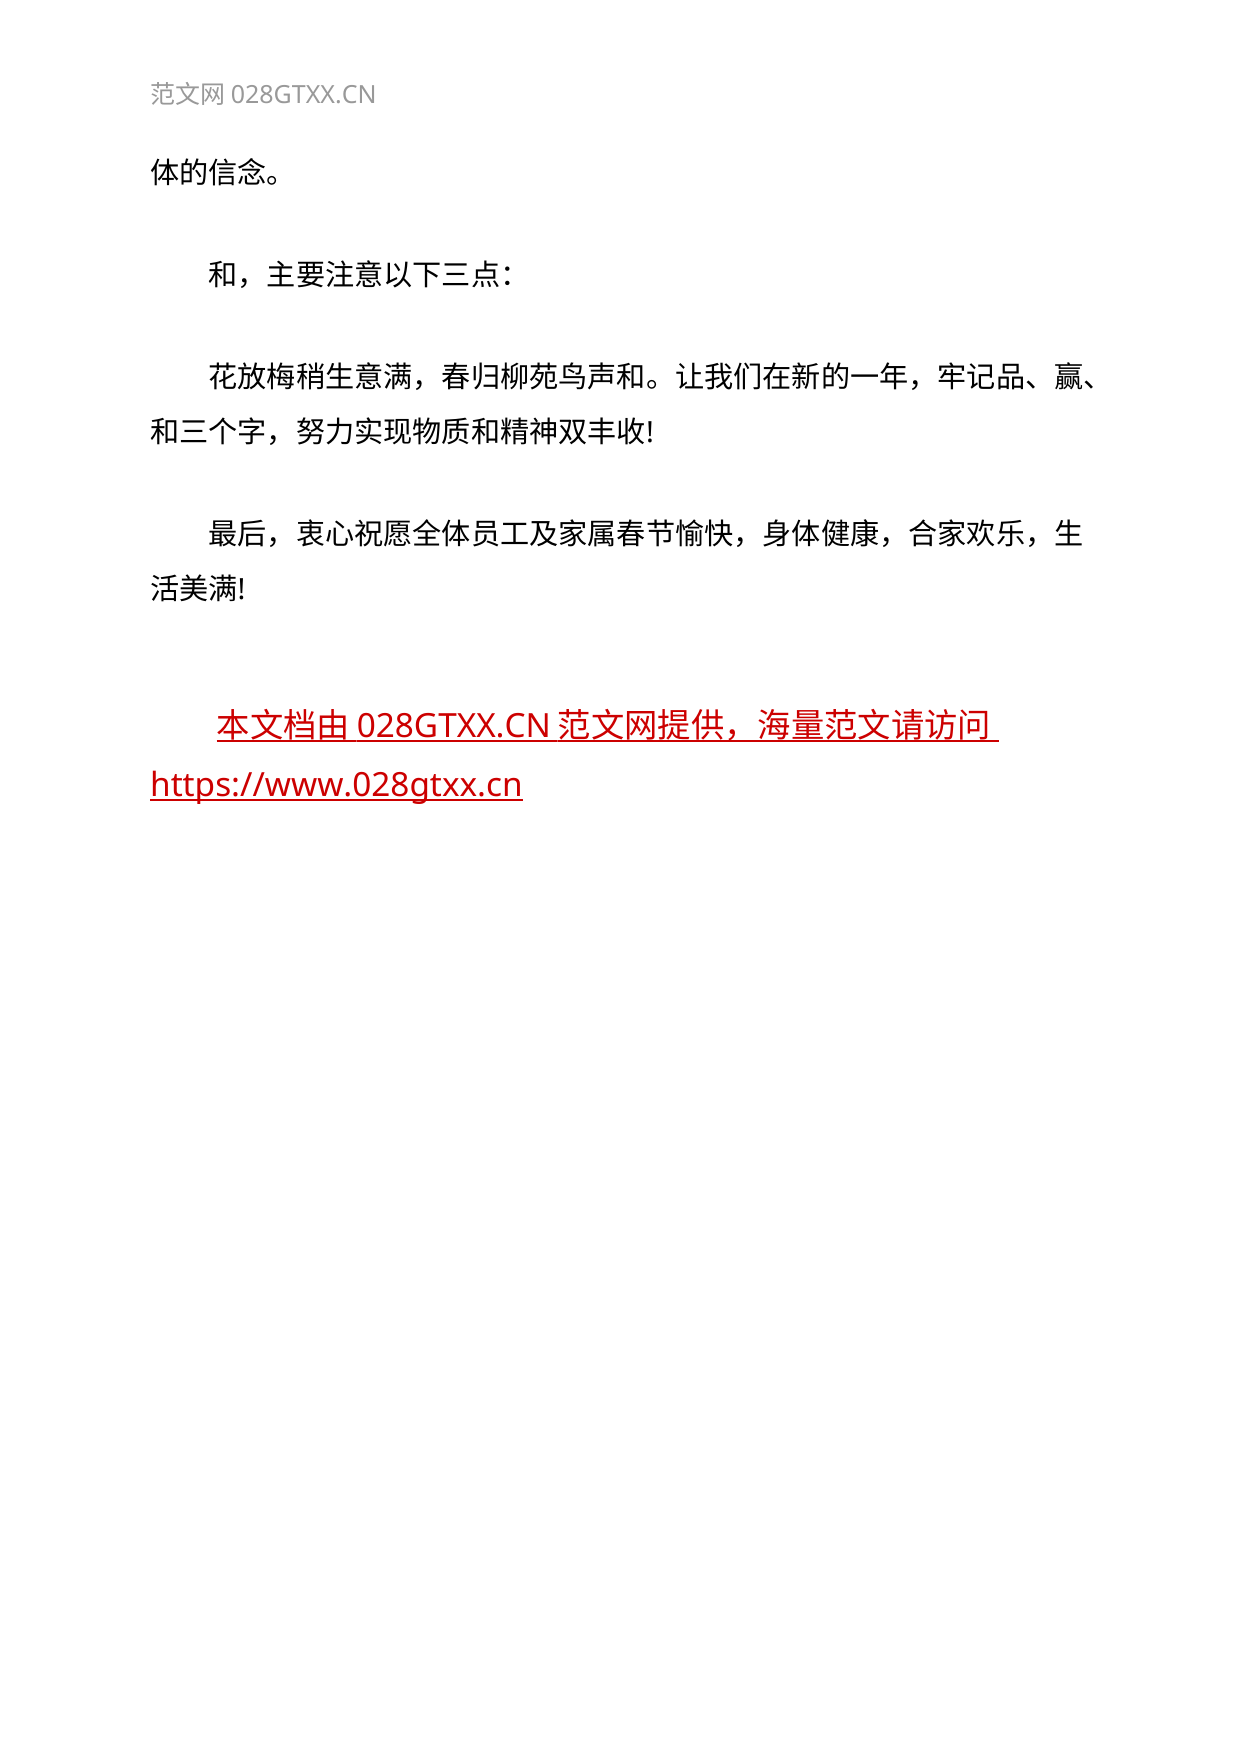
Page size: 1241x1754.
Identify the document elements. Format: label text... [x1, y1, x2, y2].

text 和，主要注意以下三点： [150, 252, 1090, 294]
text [150, 150, 1090, 192]
text 本文档由028GTXX.CN范文网提供，海量范文请访问 https://www.028gtxx.cn [150, 698, 1090, 806]
text 花放梅稍生意满，春归柳苑鸟声和。让我们在新的一年，牢记品、赢、和三个字，努力实现物质和精神双丰收! [150, 353, 1090, 451]
text 最后，衷心祝愿全体员工及家属春节愉快，身体健康，合家欢乐，生活美满! [150, 510, 1090, 608]
